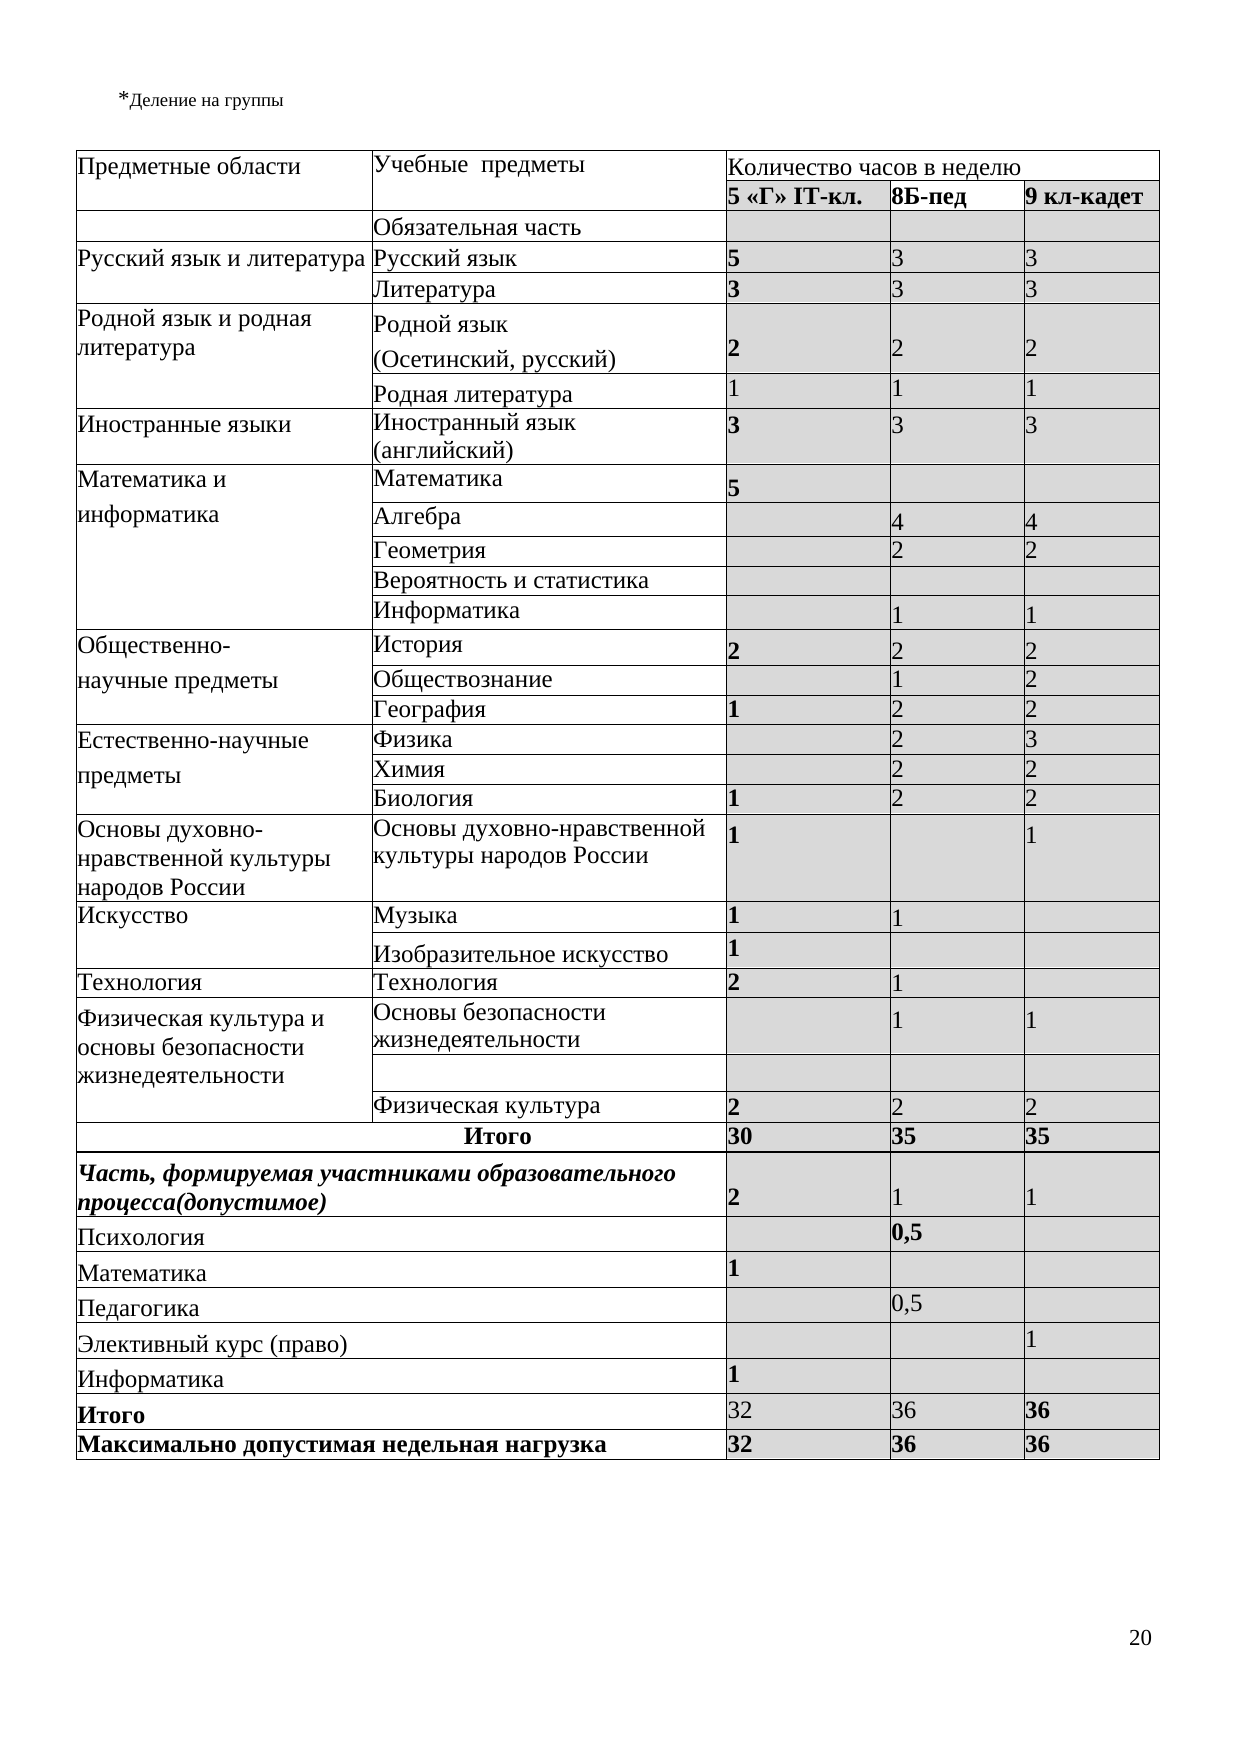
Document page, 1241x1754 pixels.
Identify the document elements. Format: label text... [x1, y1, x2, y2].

table_cell [1025, 1288, 1159, 1322]
table_cell Математика [373, 465, 726, 502]
table_cell [891, 815, 1024, 901]
table_cell 35 [1025, 1123, 1159, 1151]
table_cell Искусство [77, 902, 372, 967]
table_cell 3 [891, 409, 1024, 463]
table_cell Элективный курс (право) [77, 1323, 726, 1358]
table_cell [373, 1055, 726, 1091]
table_cell Математика и информатика [77, 465, 372, 629]
table_cell 1 [727, 785, 890, 813]
table_cell 3 [1025, 409, 1159, 463]
table_cell [1025, 567, 1159, 595]
table_cell 5 «Г» IT-кл. [727, 181, 890, 210]
table_cell 2 [727, 630, 890, 665]
table_cell Музыка [373, 902, 726, 932]
table_cell 1 [727, 933, 890, 967]
table_cell Основы духовно-нравственной культуры народов России [77, 815, 372, 901]
table_cell 3 [1025, 273, 1159, 302]
table_cell [727, 755, 890, 784]
table_cell Химия [373, 755, 726, 784]
table_cell 2 [1025, 696, 1159, 724]
table_cell [727, 725, 890, 754]
table_cell 1 [891, 1153, 1024, 1216]
table_cell Литература [373, 273, 726, 302]
table_cell [727, 1055, 890, 1091]
text *Деление на группы [118, 85, 1226, 112]
table_cell 1 [1025, 596, 1159, 629]
table_cell Педагогика [77, 1288, 726, 1322]
table_cell [891, 1252, 1024, 1287]
table_cell 32 [727, 1394, 890, 1429]
table_cell [891, 211, 1024, 241]
table_cell 4 [1025, 503, 1159, 536]
table_cell 3 [891, 273, 1024, 302]
table_cell [1025, 902, 1159, 932]
table_cell Обществознание [373, 666, 726, 695]
table_cell 2 [891, 1092, 1024, 1122]
table_cell Психология [77, 1217, 726, 1251]
table_cell [727, 998, 890, 1053]
table_cell Основы духовно-нравственной культуры народов России [373, 815, 726, 901]
table_cell 1 [727, 1252, 890, 1287]
table_cell 2 [1025, 537, 1159, 566]
table_cell 1 [891, 666, 1024, 695]
table_cell [891, 1323, 1024, 1358]
table_cell Родной язык и родная литература [77, 304, 372, 408]
table_cell 1 [891, 596, 1024, 629]
table_cell Информатика [373, 596, 726, 629]
table_cell Геометрия [373, 537, 726, 566]
table_cell 32 [727, 1430, 890, 1458]
table_cell 1 [891, 902, 1024, 932]
table_cell Изобразительное искусство [373, 933, 726, 967]
table_cell 4 [891, 503, 1024, 536]
table_cell [727, 1288, 890, 1322]
table_cell [727, 567, 890, 595]
table_cell 2 [891, 785, 1024, 813]
table_cell [1025, 969, 1159, 997]
table_cell 2 [1025, 1092, 1159, 1122]
table_cell [77, 211, 372, 241]
table_cell [891, 567, 1024, 595]
table_cell 2 [1025, 630, 1159, 665]
table_cell [727, 211, 890, 241]
table_cell 2 [727, 1092, 890, 1122]
table_cell [1025, 211, 1159, 241]
table_cell История [373, 630, 726, 665]
table_cell 1 [891, 374, 1024, 408]
table_cell 5 [727, 465, 890, 502]
table_cell Русский язык [373, 242, 726, 272]
table_cell География [373, 696, 726, 724]
table_cell [1025, 1055, 1159, 1091]
table_cell 1 [1025, 1323, 1159, 1358]
table_cell Технология [373, 969, 726, 997]
table_cell Часть, формируемая участниками образовательного процесса(допустимое) [77, 1153, 726, 1216]
table_cell 0,5 [891, 1217, 1024, 1251]
table_cell 36 [1025, 1430, 1159, 1458]
table_cell 2 [1025, 785, 1159, 813]
table_cell 1 [727, 696, 890, 724]
table_header Учебные предметы [373, 151, 726, 210]
table_cell 2 [1025, 755, 1159, 784]
table_cell 3 [727, 409, 890, 463]
table_cell [1025, 933, 1159, 967]
table_cell 35 [891, 1123, 1024, 1151]
table_cell 1 [891, 998, 1024, 1053]
table_cell 2 [727, 1153, 890, 1216]
table_cell 3 [1025, 242, 1159, 272]
table_cell Обязательная часть [373, 211, 726, 241]
table_cell 2 [727, 304, 890, 372]
table_cell 2 [1025, 304, 1159, 372]
table_cell 1 [727, 902, 890, 932]
table_cell 1 [727, 1359, 890, 1393]
table_cell 36 [891, 1430, 1024, 1458]
table_cell 2 [891, 630, 1024, 665]
table_cell 3 [1025, 725, 1159, 754]
table_cell Алгебра [373, 503, 726, 536]
table_cell [891, 1359, 1024, 1393]
table_cell 2 [891, 304, 1024, 372]
table_cell 1 [1025, 998, 1159, 1053]
table_cell 36 [1025, 1394, 1159, 1429]
table_cell Биология [373, 785, 726, 813]
table_cell Общественно- научные предметы [77, 630, 372, 724]
table_cell 2 [891, 696, 1024, 724]
table_cell Родная литература [373, 374, 726, 408]
table_cell [727, 503, 890, 536]
table_cell [727, 1217, 890, 1251]
table_cell 3 [891, 242, 1024, 272]
table_cell [891, 933, 1024, 967]
table_cell 1 [1025, 815, 1159, 901]
table_cell 2 [891, 537, 1024, 566]
table_cell [1025, 1359, 1159, 1393]
table_cell 3 [727, 273, 890, 302]
table_cell Иностранный язык (английский) [373, 409, 726, 463]
table_header Количество часов в неделю [727, 151, 1159, 180]
table_cell 2 [1025, 666, 1159, 695]
table_cell [727, 666, 890, 695]
table_cell Физическая культура [373, 1092, 726, 1122]
table_cell 2 [727, 969, 890, 997]
table_cell [1025, 1217, 1159, 1251]
table_cell [727, 596, 890, 629]
table_cell 2 [891, 725, 1024, 754]
table_cell Основы безопасности жизнедеятельности [373, 998, 726, 1053]
table_cell Физика [373, 725, 726, 754]
table_cell Естественно-научные предметы [77, 725, 372, 813]
table_cell [727, 1323, 890, 1358]
table_cell 30 [727, 1123, 890, 1151]
table_cell 1 [891, 969, 1024, 997]
table_cell Вероятность и статистика [373, 567, 726, 595]
table_cell 5 [727, 242, 890, 272]
table_cell 9 кл-кадет [1025, 181, 1159, 210]
table_cell [1025, 1252, 1159, 1287]
table_cell [891, 465, 1024, 502]
table_cell Иностранные языки [77, 409, 372, 463]
table_cell 1 [1025, 374, 1159, 408]
table_cell Итого [77, 1394, 726, 1429]
table_cell Родной язык (Осетинский, русский) [373, 304, 726, 372]
table_cell [891, 1055, 1024, 1091]
table_cell 0,5 [891, 1288, 1024, 1322]
table_cell Максимально допустимая недельная нагрузка [77, 1430, 726, 1458]
table_cell 1 [727, 815, 890, 901]
table_cell 1 [1025, 1153, 1159, 1216]
table_cell 36 [891, 1394, 1024, 1429]
table_cell 1 [727, 374, 890, 408]
table_cell 2 [891, 755, 1024, 784]
table_cell Информатика [77, 1359, 726, 1393]
table_cell [1025, 465, 1159, 502]
table_cell 8Б-пед [891, 181, 1024, 210]
table_cell Итого [77, 1123, 726, 1151]
table_cell Математика [77, 1252, 726, 1287]
table_header Предметные области [77, 151, 372, 210]
table_cell Русский язык и литература [77, 242, 372, 302]
table_cell Физическая культура и основы безопасности жизнедеятельности [77, 998, 372, 1122]
table_cell [727, 537, 890, 566]
table_cell Технология [77, 969, 372, 997]
